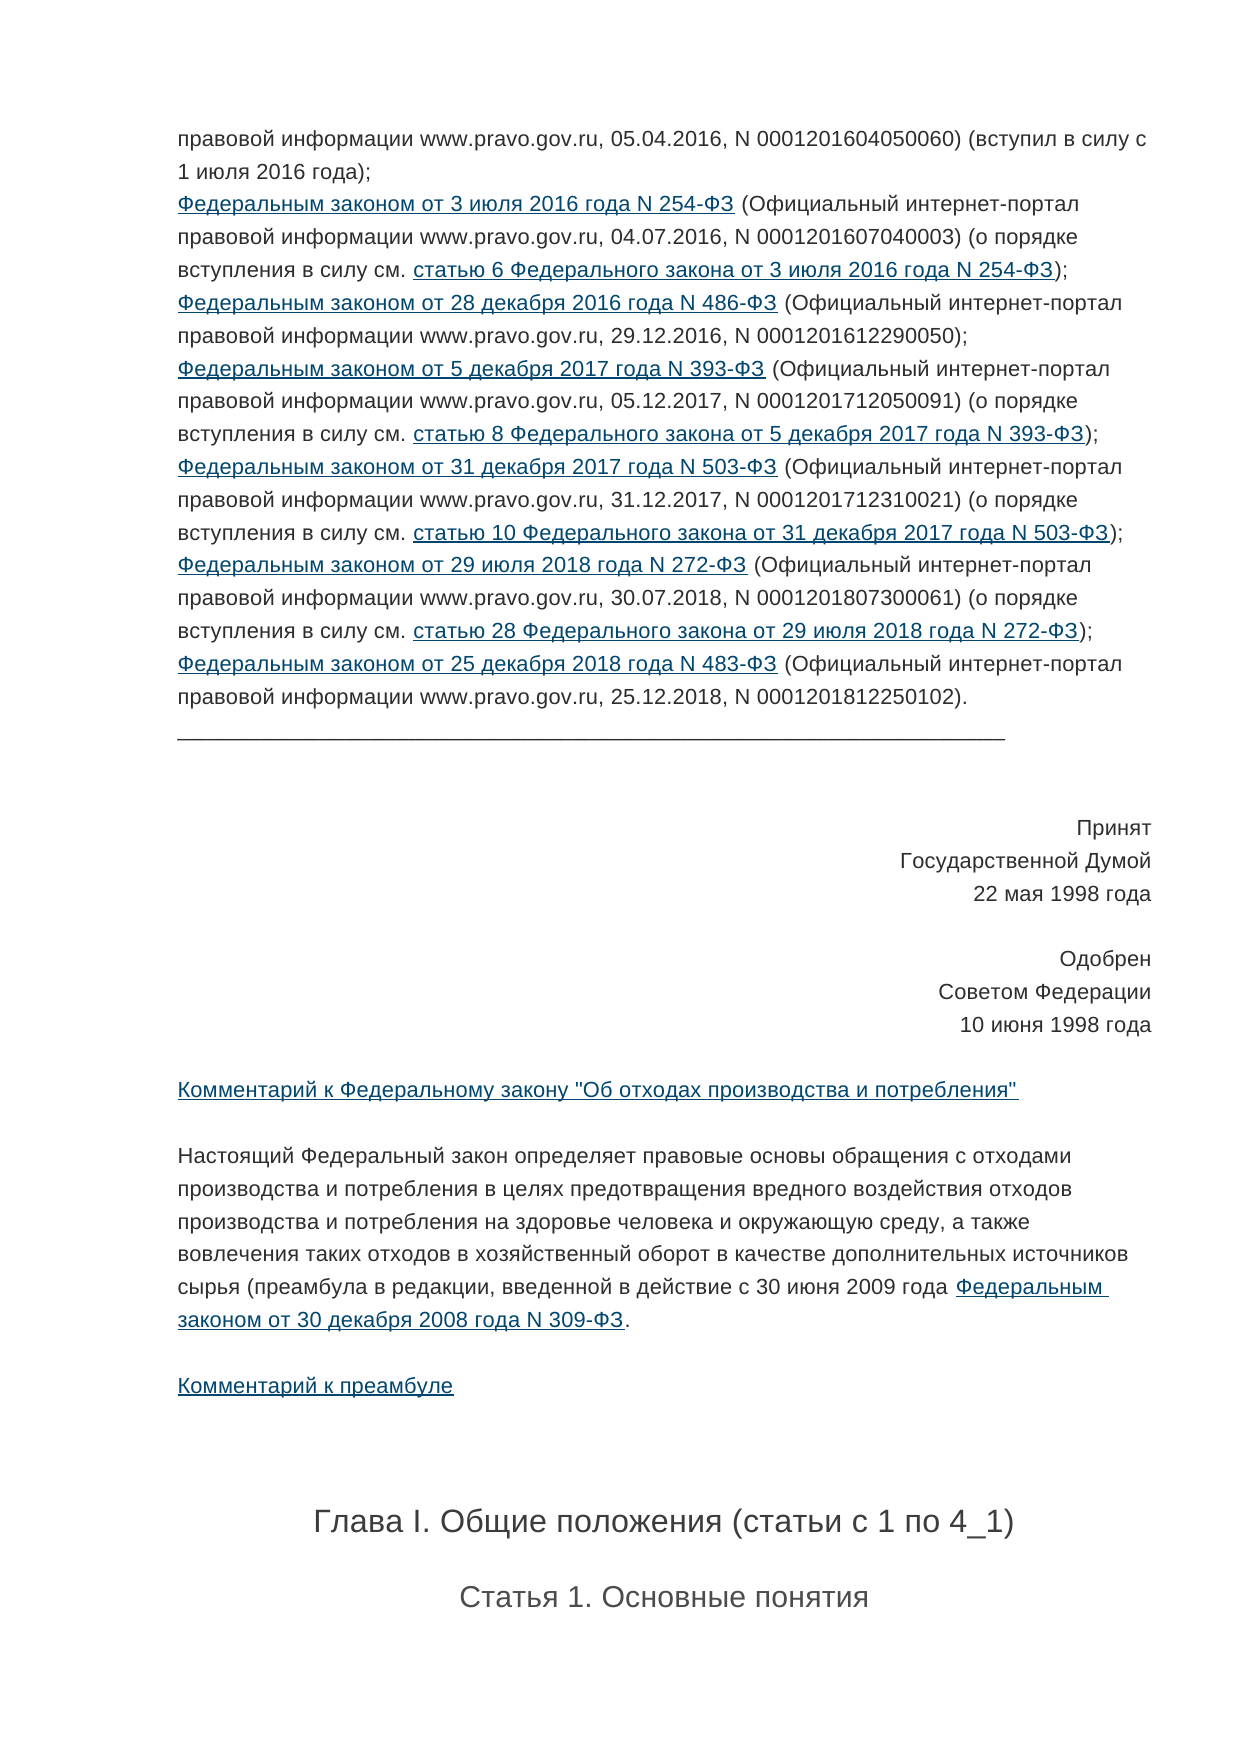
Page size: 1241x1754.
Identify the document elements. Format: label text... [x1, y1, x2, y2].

text Настоящий Федеральный закон определяет правовые основы обращения с отходами производства и потребления в целях предотвращения вредного воздействия отходов производства и потребления на здоровье человека и окружающую среду, а также вовлечения таких отходов в хозяйственный оборот в качестве дополнительных источников сырья (преамбула в редакции, введенной в действие с 30 июня 2009 года Федеральным законом от 30 декабря 2008 года N 309-ФЗ. Комментарий к преамбуле [177, 1135, 1152, 1463]
text Комментарий к Федеральному закону "Об отходах производства и потребления" [177, 1037, 1152, 1102]
text Статья 1. Основные понятия [177, 1579, 1152, 1613]
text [177, 118, 1152, 709]
text Глава I. Общие положения (статьи с 1 по 4_1) [177, 1502, 1152, 1539]
text Принят Государственной Думой 22 мая 1998 года Одобрен Советом Федерации 10 июня 1998 года [177, 807, 1152, 1037]
text ___________________________________________________________________ [177, 709, 1152, 742]
